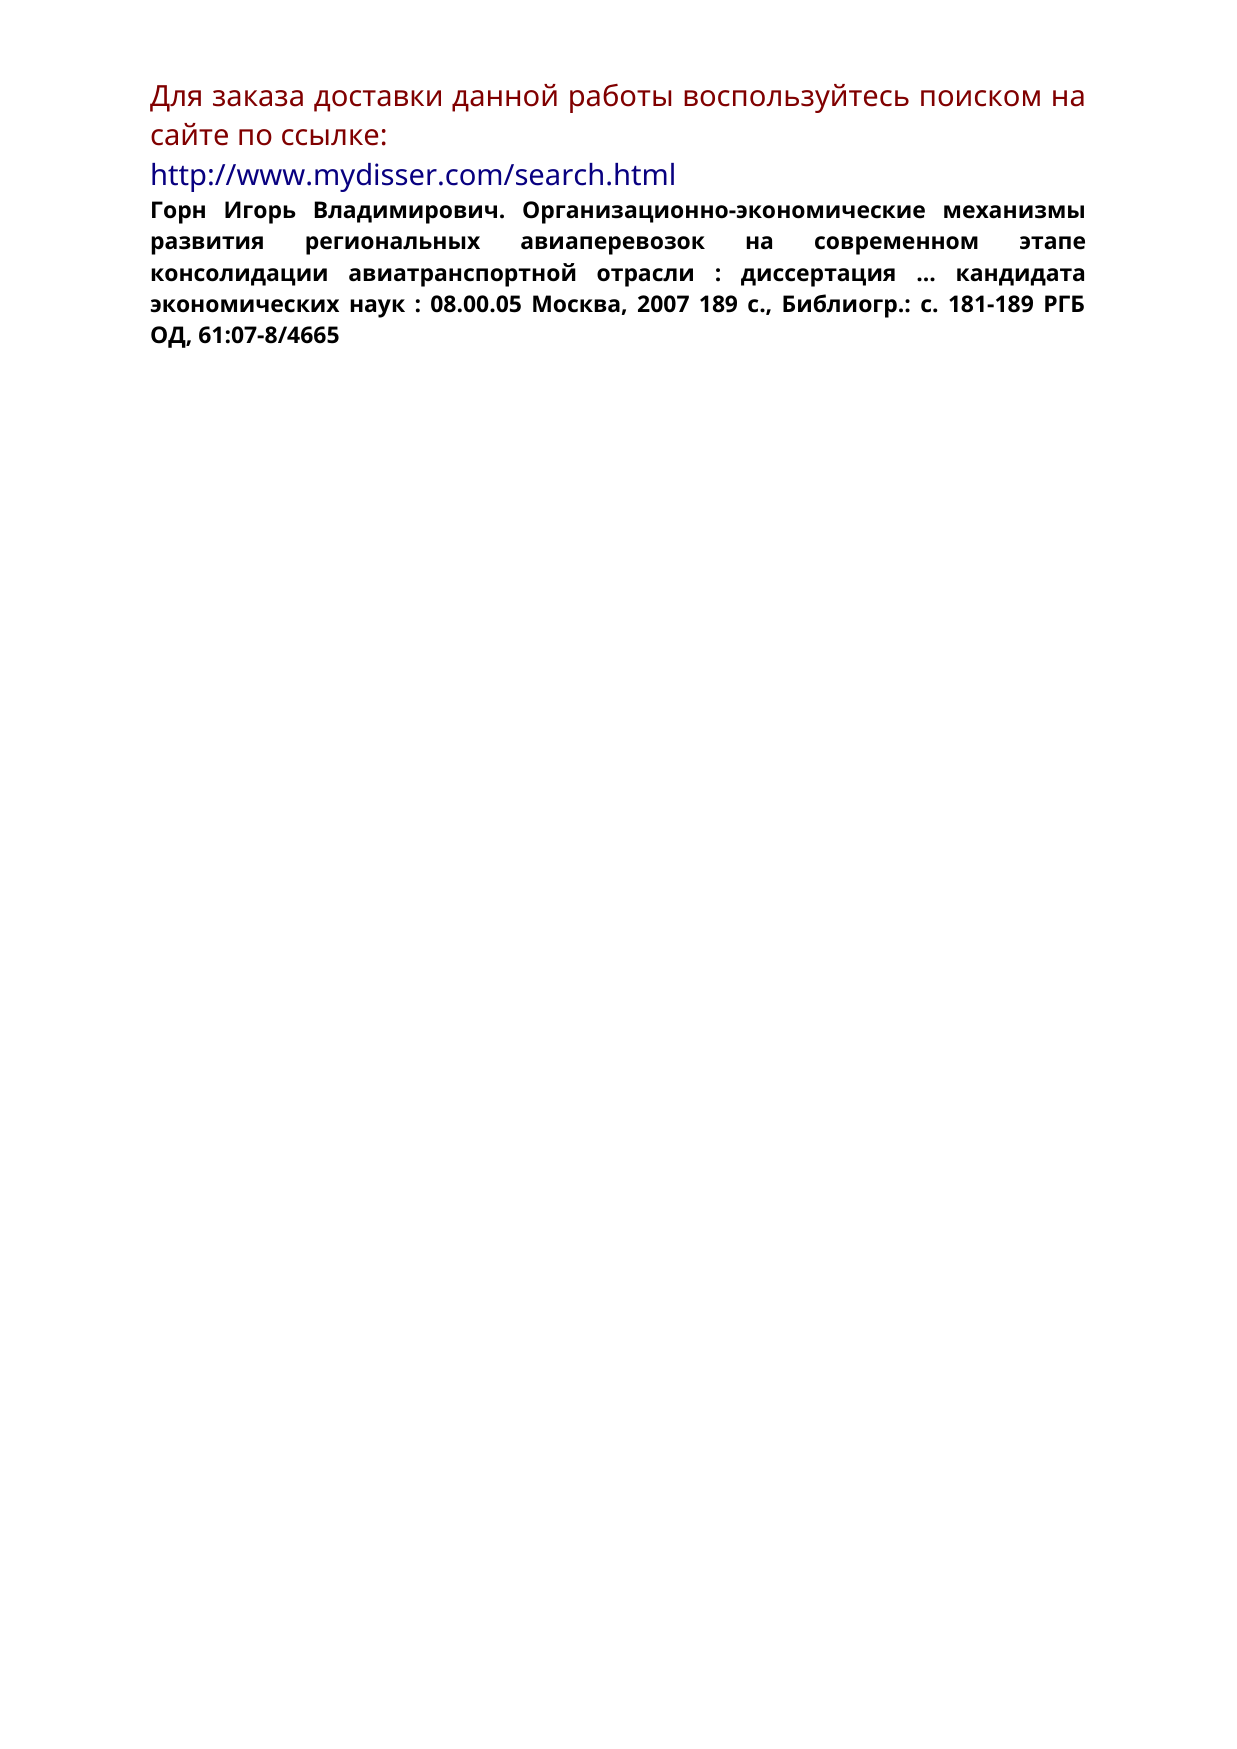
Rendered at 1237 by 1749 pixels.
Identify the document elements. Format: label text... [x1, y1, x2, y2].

text Горн Игорь Владимирович. Организационно-экономические механизмы развития региональных авиаперевозок на современном этапе консолидации авиатранспортной отрасли : диссертация ... кандидата экономических наук : 08.00.05 Москва, 2007 189 с., Библиогр.: с. 181-189 РГБ ОД, 61:07-8/4665 [150, 194, 1086, 350]
